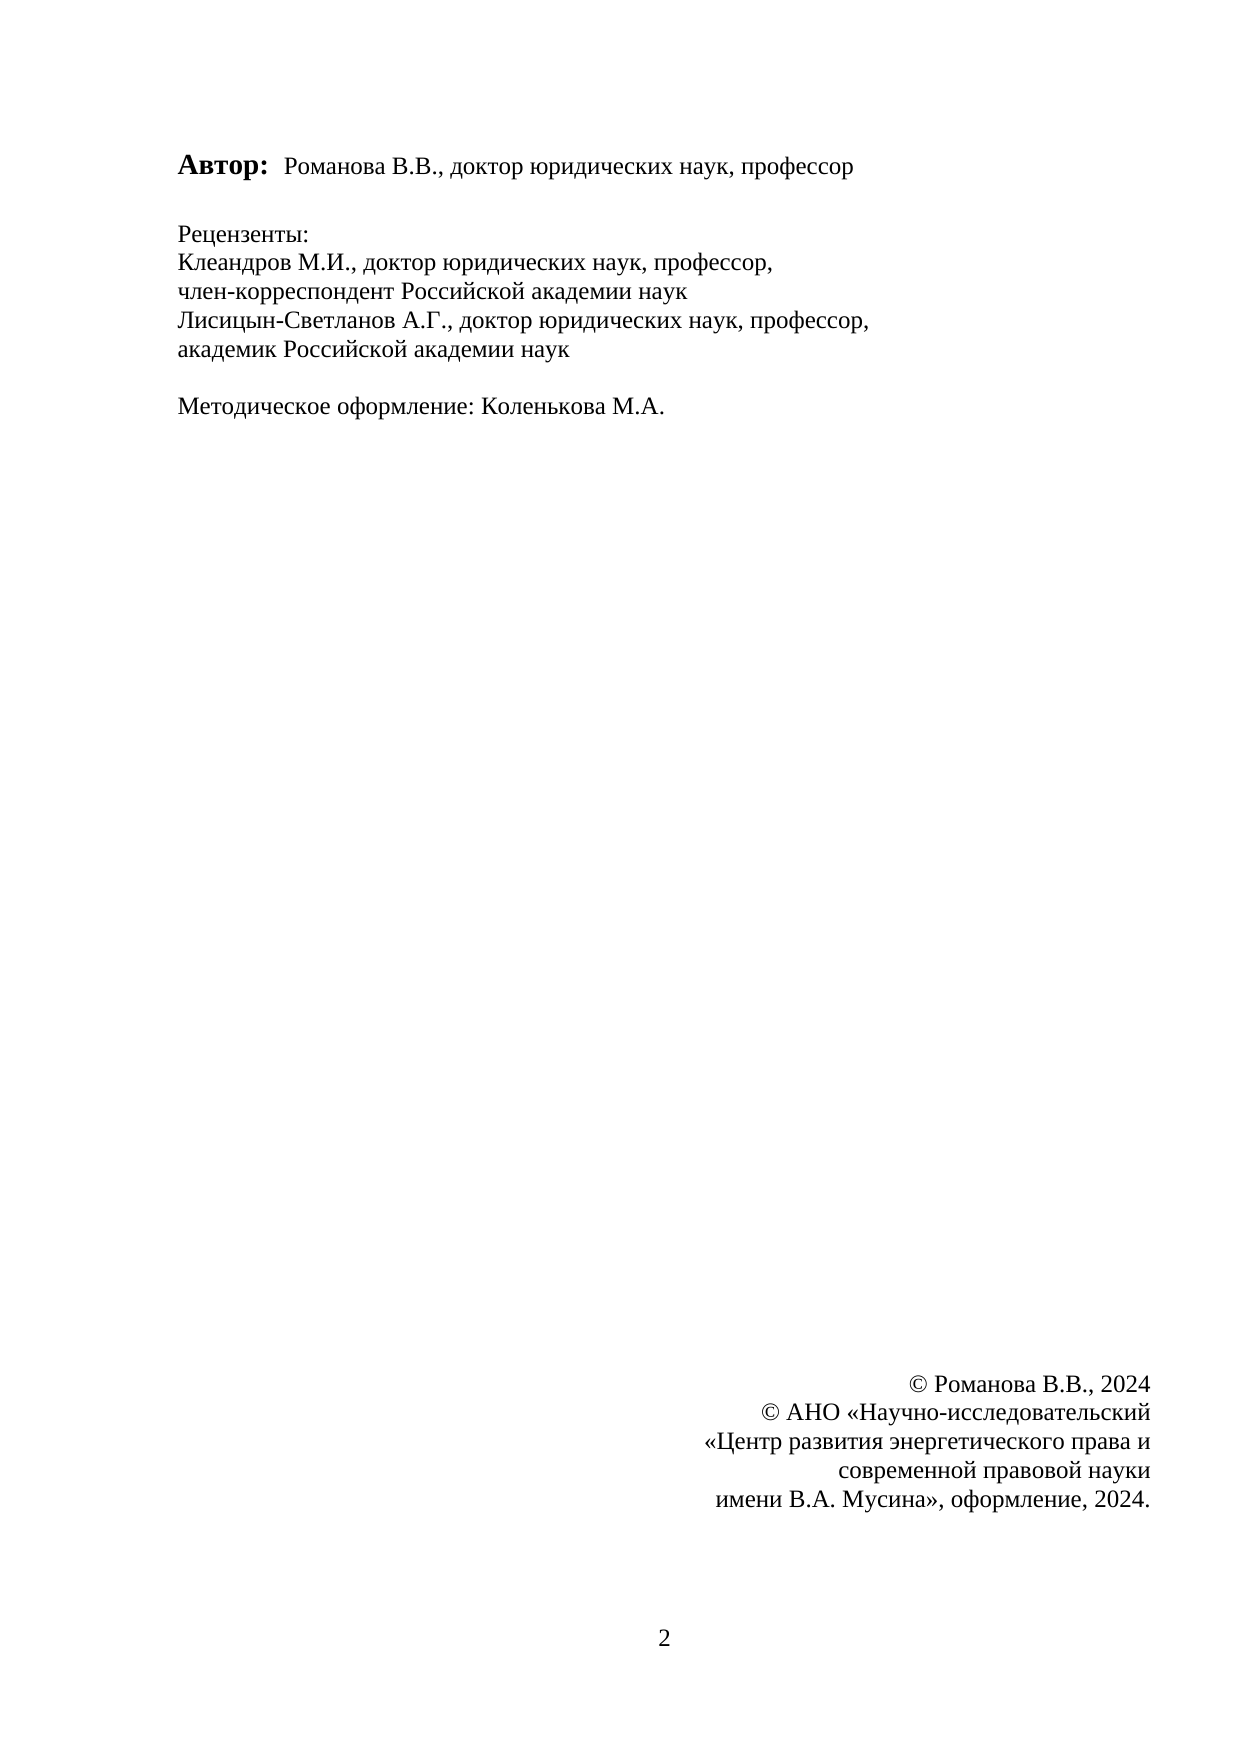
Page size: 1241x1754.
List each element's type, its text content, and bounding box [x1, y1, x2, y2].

text Методическое оформление: Коленькова М.А. [177, 391, 1151, 420]
text Рецензенты: [177, 219, 1151, 247]
text Автор: Романова В.В., доктор юридических наук, профессор [177, 147, 1152, 180]
text © АНО «Научно-исследовательский [177, 1397, 1151, 1426]
text академик Российской академии наук [177, 334, 1151, 362]
text «Центр развития энергетического права и [177, 1426, 1151, 1455]
text Лисицын-Светланов А.Г., доктор юридических наук, профессор, [177, 305, 1151, 334]
text имени В.А. Мусина», оформление, 2024. [177, 1484, 1151, 1512]
text член-корреспондент Российской академии наук [177, 276, 1151, 305]
text современной правовой науки [177, 1455, 1151, 1484]
text Клеандров М.И., доктор юридических наук, профессор, [177, 247, 1151, 276]
text © Романова В.В., 2024 [177, 1369, 1151, 1397]
